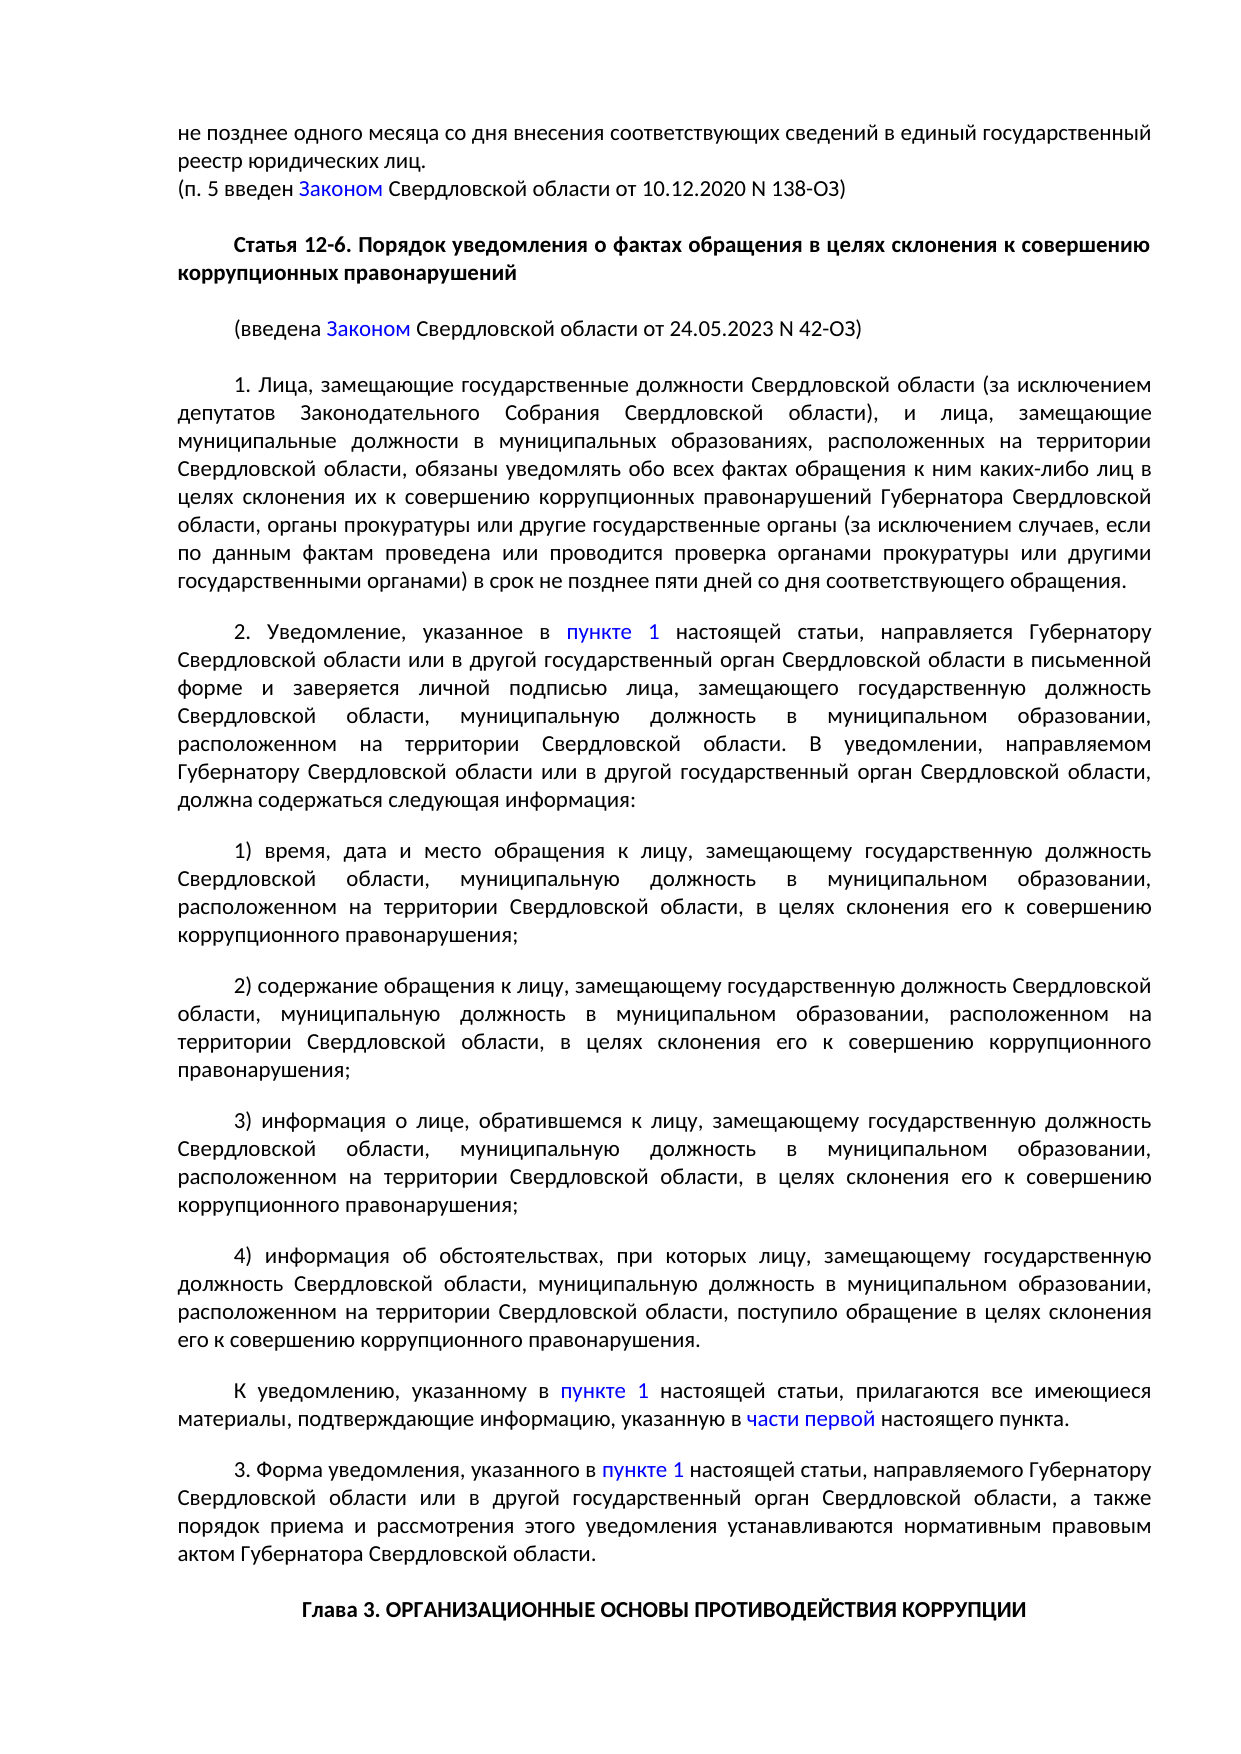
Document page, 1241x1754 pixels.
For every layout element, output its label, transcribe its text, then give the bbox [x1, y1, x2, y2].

text К уведомлению, указанному в пункте 1 настоящей статьи, прилагаются все имеющиеся материалы, подтверждающие информацию, указанную в части первой настоящего пункта. [177, 1376, 1152, 1432]
text (введена Законом Свердловской области от 24.05.2023 N 42-ОЗ) [177, 314, 1152, 342]
text (п. 5 введен Законом Свердловской области от 10.12.2020 N 138-ОЗ) [177, 174, 1152, 202]
text 1) время, дата и место обращения к лицу, замещающему государственную должность Свердловской области, муниципальную должность в муниципальном образовании, расположенном на территории Свердловской области, в целях склонения его к совершению коррупционного правонарушения; [177, 836, 1152, 948]
text 1. Лица, замещающие государственные должности Свердловской области (за исключением депутатов Законодательного Собрания Свердловской области), и лица, замещающие муниципальные должности в муниципальных образованиях, расположенных на территории Свердловской области, обязаны уведомлять обо всех фактах обращения к ним каких-либо лиц в целях склонения их к совершению коррупционных правонарушений Губернатора Свердловской области, органы прокуратуры или другие государственные органы (за исключением случаев, если по данным фактам проведена или проводится проверка органами прокуратуры или другими государственными органами) в срок не позднее пяти дней со дня соответствующего обращения. [177, 370, 1152, 594]
text 2) содержание обращения к лицу, замещающему государственную должность Свердловской области, муниципальную должность в муниципальном образовании, расположенном на территории Свердловской области, в целях склонения его к совершению коррупционного правонарушения; [177, 971, 1152, 1083]
title Глава 3. ОРГАНИЗАЦИОННЫЕ ОСНОВЫ ПРОТИВОДЕЙСТВИЯ КОРРУПЦИИ [177, 1596, 1152, 1623]
title Статья 12-6. Порядок уведомления о фактах обращения в целях склонения к совершению коррупционных правонарушений [177, 230, 1152, 286]
text 3) информация о лице, обратившемся к лицу, замещающему государственную должность Свердловской области, муниципальную должность в муниципальном образовании, расположенном на территории Свердловской области, в целях склонения его к совершению коррупционного правонарушения; [177, 1106, 1152, 1218]
text 3. Форма уведомления, указанного в пункте 1 настоящей статьи, направляемого Губернатору Свердловской области или в другой государственный орган Свердловской области, а также порядок приема и рассмотрения этого уведомления устанавливаются нормативным правовым актом Губернатора Свердловской области. [177, 1455, 1152, 1567]
text 2. Уведомление, указанное в пункте 1 настоящей статьи, направляется Губернатору Свердловской области или в другой государственный орган Свердловской области в письменной форме и заверяется личной подписью лица, замещающего государственную должность Свердловской области, муниципальную должность в муниципальном образовании, расположенном на территории Свердловской области. В уведомлении, направляемом Губернатору Свердловской области или в другой государственный орган Свердловской области, должна содержаться следующая информация: [177, 617, 1152, 813]
text 4) информация об обстоятельствах, при которых лицу, замещающему государственную должность Свердловской области, муниципальную должность в муниципальном образовании, расположенном на территории Свердловской области, поступило обращение в целях склонения его к совершению коррупционного правонарушения. [177, 1241, 1152, 1353]
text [177, 118, 1152, 174]
